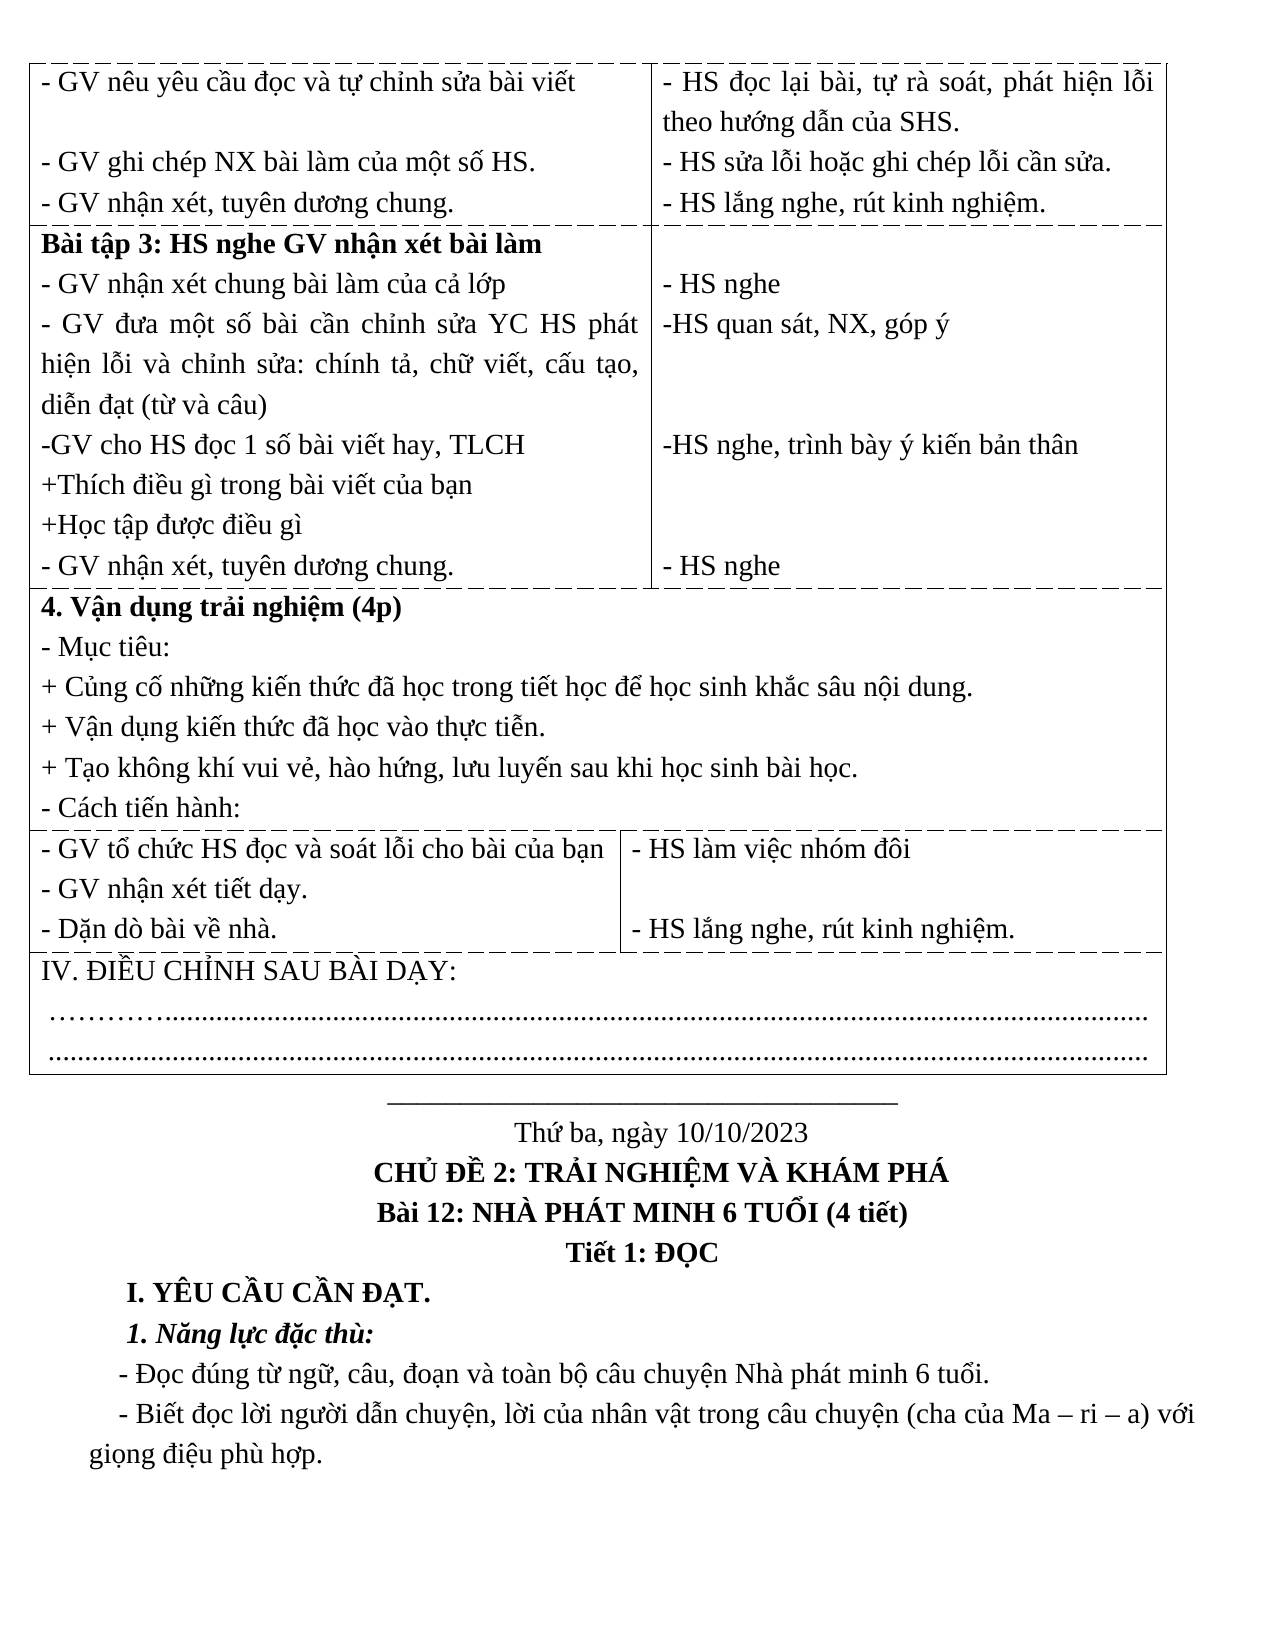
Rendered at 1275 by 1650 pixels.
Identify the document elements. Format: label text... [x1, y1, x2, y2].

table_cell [30, 63, 651, 225]
text 1. Năng lực đặc thù: [89, 1316, 1196, 1349]
text Thứ ba, ngày 10/10/2023 [89, 1115, 1196, 1148]
table_cell - HS nghe -HS quan sát, NX, góp ý -HS nghe, trình bày ý kiến bản thân - HS nghe [652, 225, 1166, 588]
table_cell - HS làm việc nhóm đôi - HS lắng nghe, rút kinh nghiệm. [621, 830, 1166, 952]
text Tiết 1: ĐỌC [89, 1235, 1196, 1269]
text - Biết đọc lời người dẫn chuyện, lời của nhân vật trong câu chuyện (cha của Ma – ri – a) với giọng điệu phù hợp. [89, 1396, 1196, 1470]
text Bài 12: NHÀ PHÁT MINH 6 TUỔI (4 tiết) [89, 1195, 1196, 1229]
text ___________________________________ [89, 1074, 1196, 1108]
text I. YÊU CẦU CẦN ĐẠT. [89, 1276, 1196, 1309]
table_cell IV. ĐIỀU CHỈNH SAU BÀI DẠY: …………....................................................................................................................................... ....................................................................................................................................................... [30, 952, 1166, 1073]
table_cell 4. Vận dụng trải nghiệm (4p) - Mục tiêu: + Củng cố những kiến thức đã học trong tiết học để học sinh khắc sâu nội dung. + Vận dụng kiến thức đã học vào thực tiễn. + Tạo không khí vui vẻ, hào hứng, lưu luyến sau khi học sinh bài học. - Cách tiến hành: [30, 588, 1166, 830]
table_cell - GV tổ chức HS đọc và soát lỗi cho bài của bạn - GV nhận xét tiết dạy. - Dặn dò bài về nhà. [30, 830, 620, 952]
text CHỦ ĐỀ 2: TRẢI NGHIỆM VÀ KHÁM PHÁ [89, 1155, 1196, 1188]
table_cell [652, 63, 1166, 225]
text - Đọc đúng từ ngữ, câu, đoạn và toàn bộ câu chuyện Nhà phát minh 6 tuổi. [89, 1356, 1196, 1389]
table_cell Bài tập 3: HS nghe GV nhận xét bài làm - GV nhận xét chung bài làm của cả lớp - GV đưa một số bài cần chỉnh sửa YC HS phát hiện lỗi và chỉnh sửa: chính tả, chữ viết, cấu tạo, diễn đạt (từ và câu) -GV cho HS đọc 1 số bài viết hay, TLCH +Thích điều gì trong bài viết của bạn +Học tập được điều gì - GV nhận xét, tuyên dương chung. [30, 225, 651, 588]
